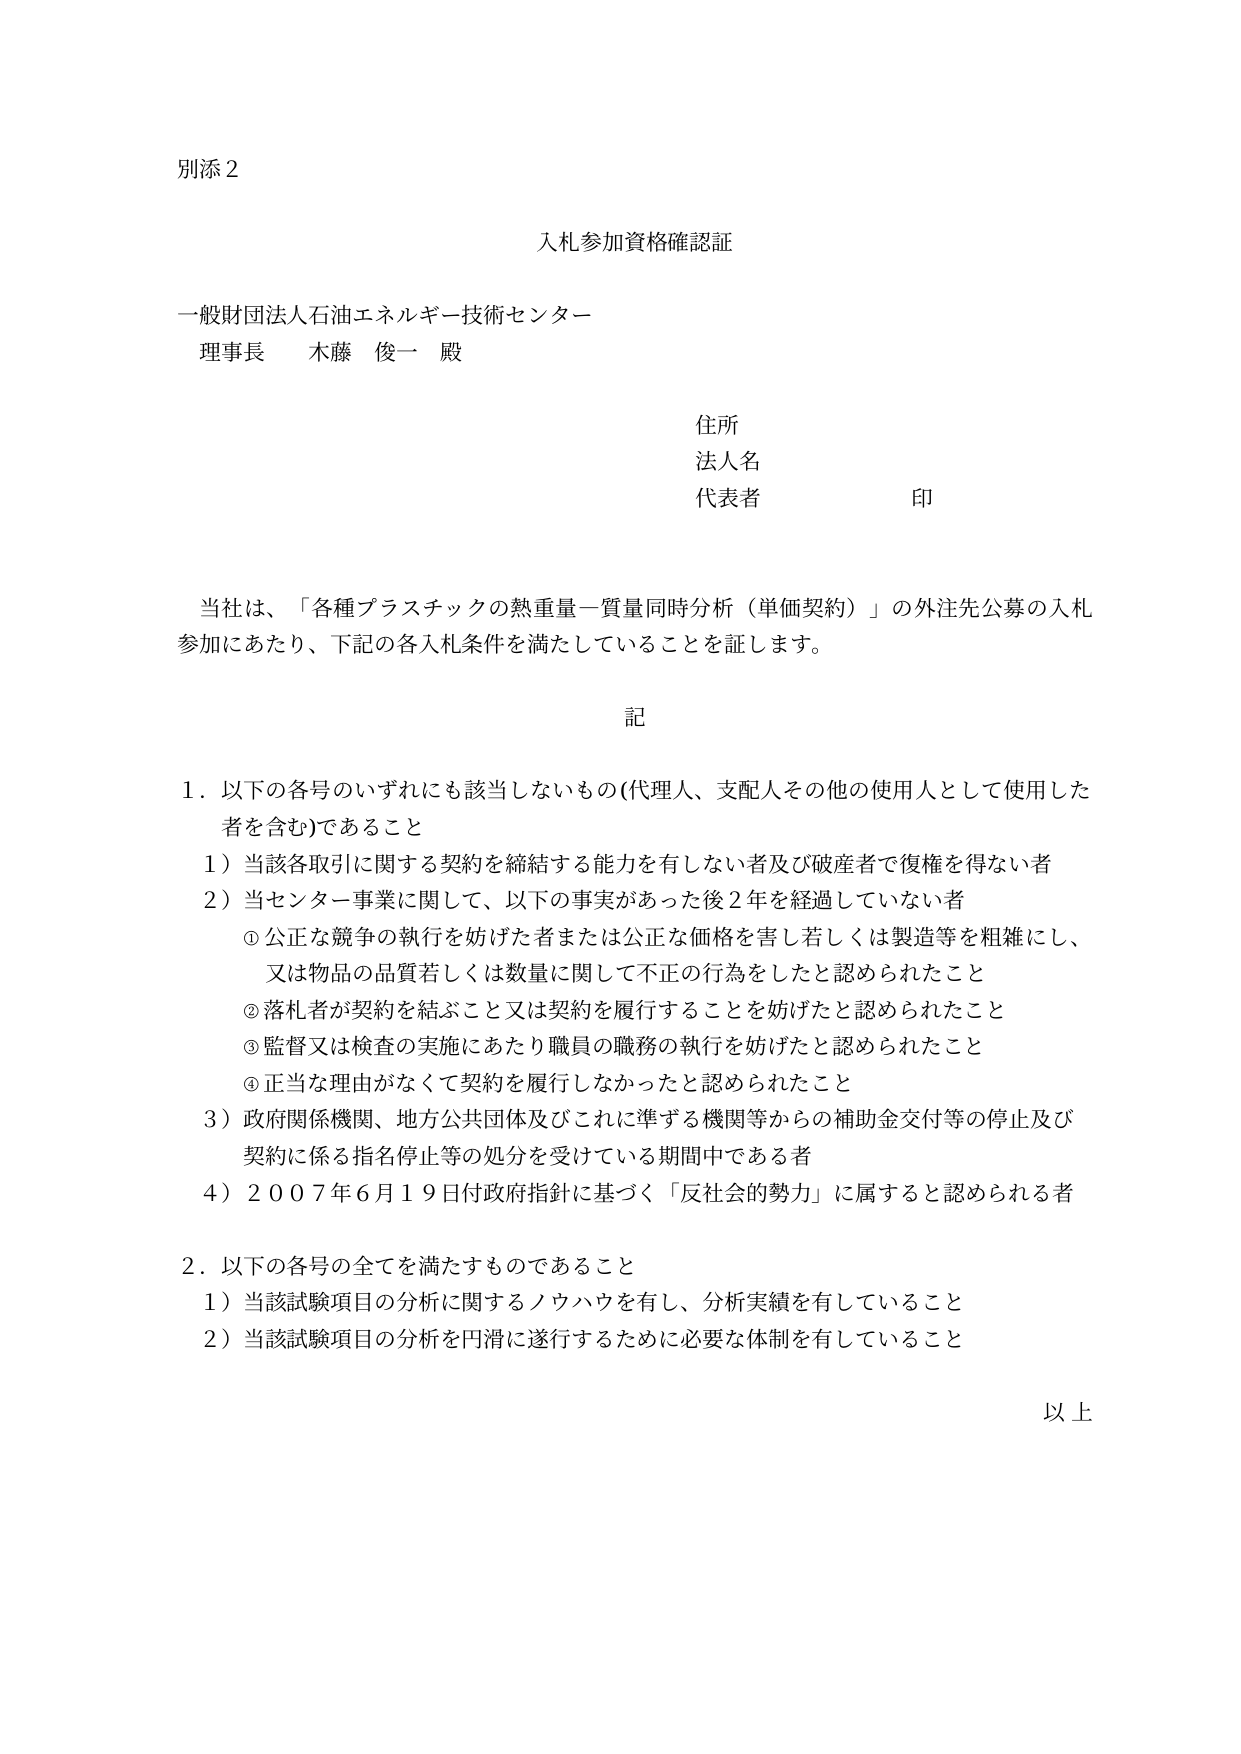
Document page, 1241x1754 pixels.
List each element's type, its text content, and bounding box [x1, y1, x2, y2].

text ４）２００７年６月１９日付政府指針に基づく「反社会的勢力」に属すると認められる者 [199, 1173, 1092, 1210]
text 入札参加資格確認証 [177, 223, 1092, 259]
text ３）政府関係機関、地方公共団体及びこれに準ずる機関等からの補助金交付等の停止及び契約に係る指名停止等の処分を受けている期間中である者 [199, 1100, 1092, 1173]
text ２．以下の各号の全てを満たすものであること [177, 1246, 1092, 1283]
text 理事長 木藤 俊一 殿 [177, 332, 1092, 369]
text ２）当センター事業に関して、以下の事実があった後２年を経過していない者 [199, 881, 1092, 917]
text 住所 [177, 406, 1092, 442]
text 当社は、「各種プラスチックの熱重量―質量同時分析（単価契約）」の外注先公募の入札参加にあたり、下記の各入札条件を満たしていることを証します。 [177, 588, 1092, 661]
text 別添２ [177, 149, 1092, 186]
text １．以下の各号のいずれにも該当しないもの(代理人、支配人その他の使用人として使用した者を含む)であること [177, 771, 1092, 844]
text 代表者 印 [177, 479, 1092, 515]
text 以 上 [177, 1393, 1092, 1429]
text 法人名 [177, 442, 1092, 479]
subtitle 記 [177, 698, 1092, 734]
text ２）当該試験項目の分析を円滑に遂行するために必要な体制を有していること [199, 1319, 1092, 1356]
text １）当該各取引に関する契約を締結する能力を有しない者及び破産者で復権を得ない者 [199, 844, 1092, 881]
text 一般財団法人石油エネルギー技術センター [177, 296, 1092, 332]
text ③監督又は検査の実施にあたり職員の職務の執行を妨げたと認められたこと [243, 1027, 1092, 1064]
text ①公正な競争の執行を妨げた者または公正な価格を害し若しくは製造等を粗雑にし、又は物品の品質若しくは数量に関して不正の行為をしたと認められたこと [243, 917, 1092, 991]
text ④正当な理由がなくて契約を履行しなかったと認められたこと [243, 1064, 1092, 1100]
text １）当該試験項目の分析に関するノウハウを有し、分析実績を有していること [199, 1283, 1092, 1319]
text ②落札者が契約を結ぶこと又は契約を履行することを妨げたと認められたこと [243, 991, 1092, 1027]
